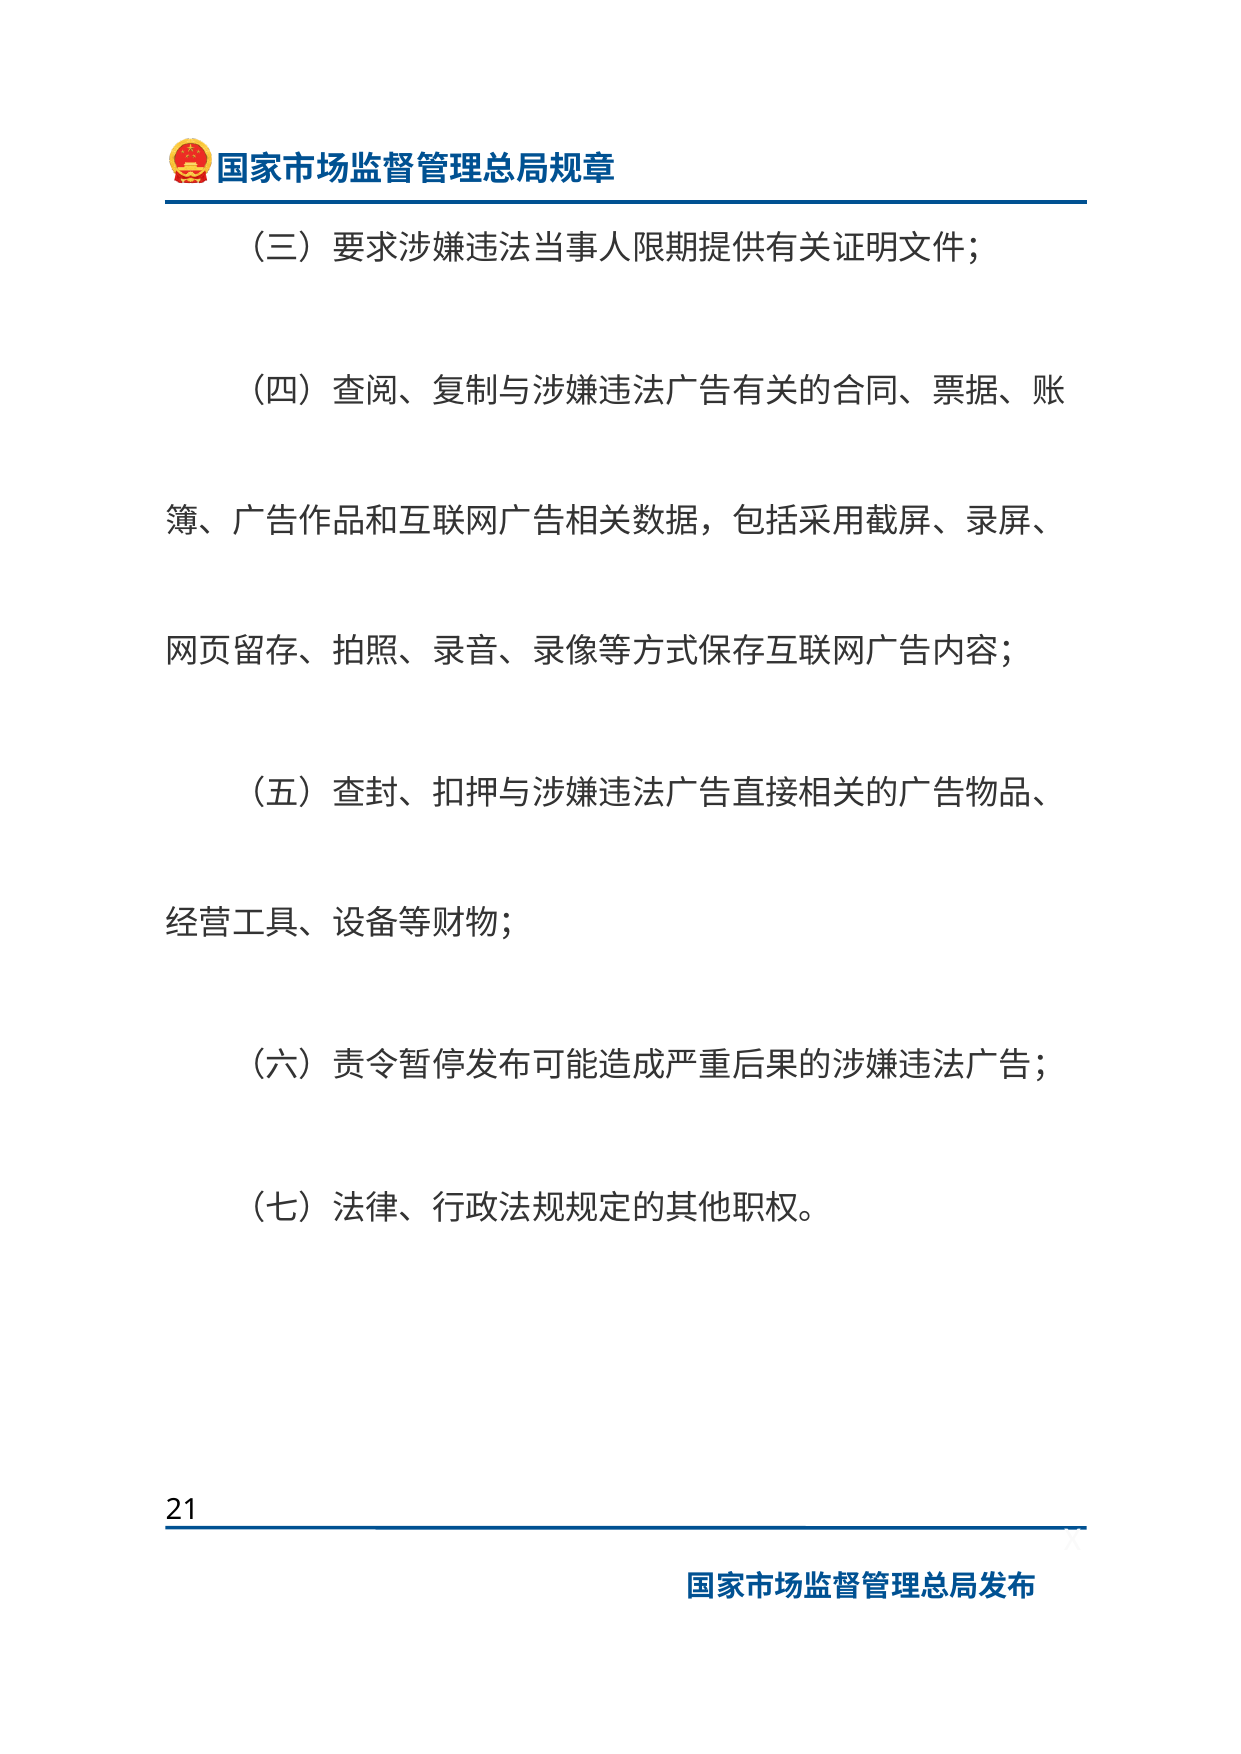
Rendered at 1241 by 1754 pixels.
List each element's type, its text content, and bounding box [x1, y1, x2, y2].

text （七）法律、行政法规规定的其他职权。 [165, 1172, 1087, 1237]
text （三）要求涉嫌违法当事人限期提供有关证明文件； [165, 213, 1087, 278]
text （五）查封、扣押与涉嫌违法广告直接相关的广告物品、经营工具、设备等财物； [165, 757, 1087, 952]
text （六）责令暂停发布可能造成严重后果的涉嫌违法广告； [165, 1030, 1087, 1095]
picture [165, 136, 216, 187]
text （四）查阅、复制与涉嫌违法广告有关的合同、票据、账簿、广告作品和互联网广告相关数据，包括采用截屏、录屏、网页留存、拍照、录音、录像等方式保存互联网广告内容； [165, 355, 1087, 680]
